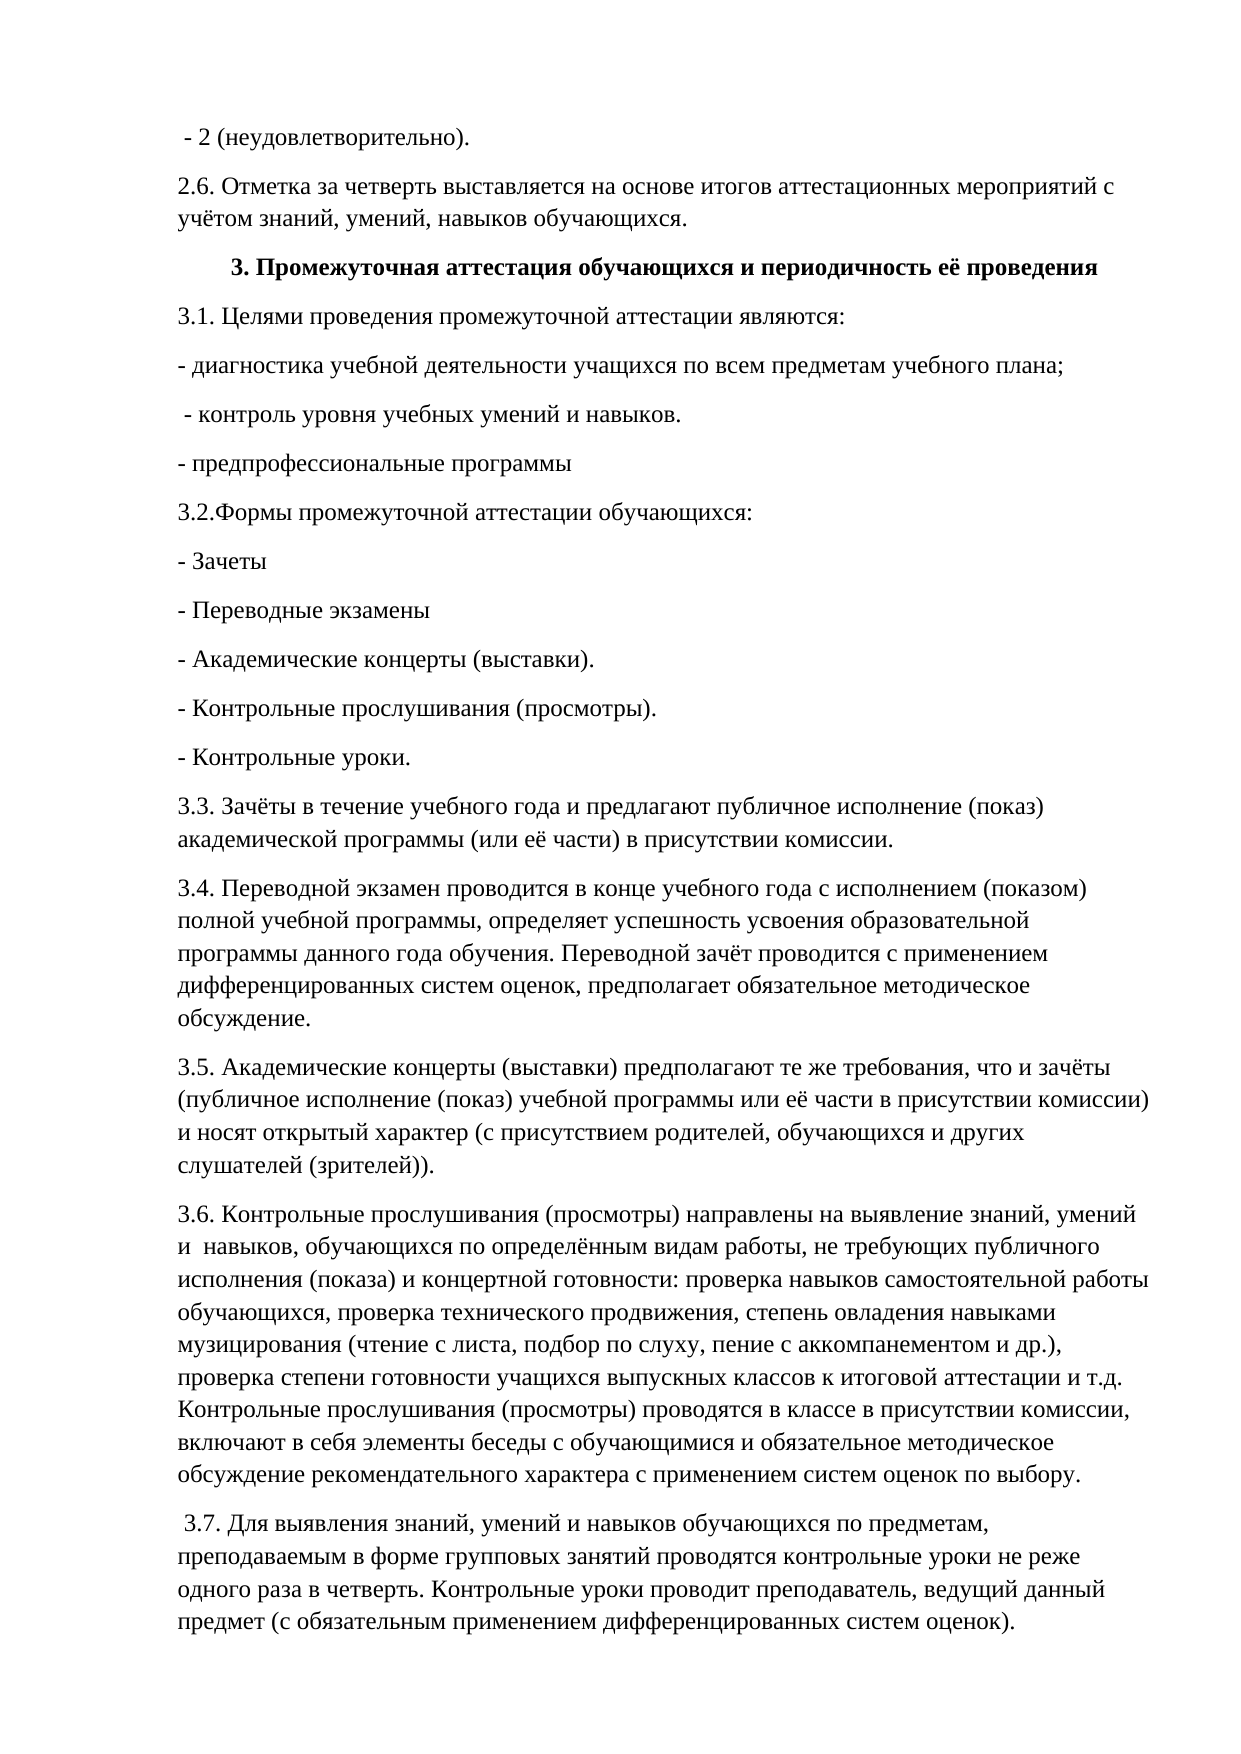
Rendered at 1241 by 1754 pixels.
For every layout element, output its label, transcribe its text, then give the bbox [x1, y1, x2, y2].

text - предпрофессиональные программы [177, 444, 1152, 477]
text - Контрольные уроки. [177, 738, 1152, 771]
text 3.7. Для выявления знаний, умений и навыков обучающихся по предметам, преподаваемым в форме групповых занятий проводятся контрольные уроки не реже одного раза в четверть. Контрольные уроки проводит преподаватель, ведущий данный предмет (с обязательным применением дифференцированных систем оценок). [177, 1505, 1152, 1635]
text - контроль уровня учебных умений и навыков. [177, 396, 1152, 428]
text 3.5. Академические концерты (выставки) предполагают те же требования, что и зачёты (публичное исполнение (показ) учебной программы или её части в присутствии комиссии) и носят открытый характер (с присутствием родителей, обучающихся и других слушателей (зрителей)). [177, 1048, 1152, 1178]
text 3.3. Зачёты в течение учебного года и предлагают публичное исполнение (показ) академической программы (или её части) в присутствии комиссии. [177, 787, 1152, 852]
text 3.4. Переводной экзамен проводится в конце учебного года с исполнением (показом) полной учебной программы, определяет успешность усвоения образовательной программы данного года обучения. Переводной зачёт проводится с применением дифференцированных систем оценок, предполагает обязательное методическое обсуждение. [177, 869, 1152, 1032]
text 2.6. Отметка за четверть выставляется на основе итогов аттестационных мероприятий с учётом знаний, умений, навыков обучающихся. [177, 167, 1152, 232]
text 3.1. Целями проведения промежуточной аттестации являются: [177, 298, 1152, 330]
text 3.2.Формы промежуточной аттестации обучающихся: [177, 493, 1152, 526]
text - 2 (неудовлетворительно). [177, 118, 1152, 151]
text - Зачеты [177, 542, 1152, 575]
text - диагностика учебной деятельности учащихся по всем предметам учебного плана; [177, 347, 1152, 379]
text - Переводные экзамены [177, 591, 1152, 624]
text - Академические концерты (выставки). [177, 640, 1152, 673]
text - Контрольные прослушивания (просмотры). [177, 689, 1152, 722]
text 3.6. Контрольные прослушивания (просмотры) направлены на выявление знаний, умений и навыков, обучающихся по определённым видам работы, не требующих публичного исполнения (показа) и концертной готовности: проверка навыков самостоятельной работы обучающихся, проверка технического продвижения, степень овладения навыками музицирования (чтение с листа, подбор по слуху, пение с аккомпанементом и др.), проверка степени готовности учащихся выпускных классов к итоговой аттестации и т.д. Контрольные прослушивания (просмотры) проводятся в классе в присутствии комиссии, включают в себя элементы беседы с обучающимися и обязательное методическое обсуждение рекомендательного характера с применением систем оценок по выбору. [177, 1195, 1152, 1488]
text 3. Промежуточная аттестация обучающихся и периодичность её проведения [177, 249, 1152, 281]
